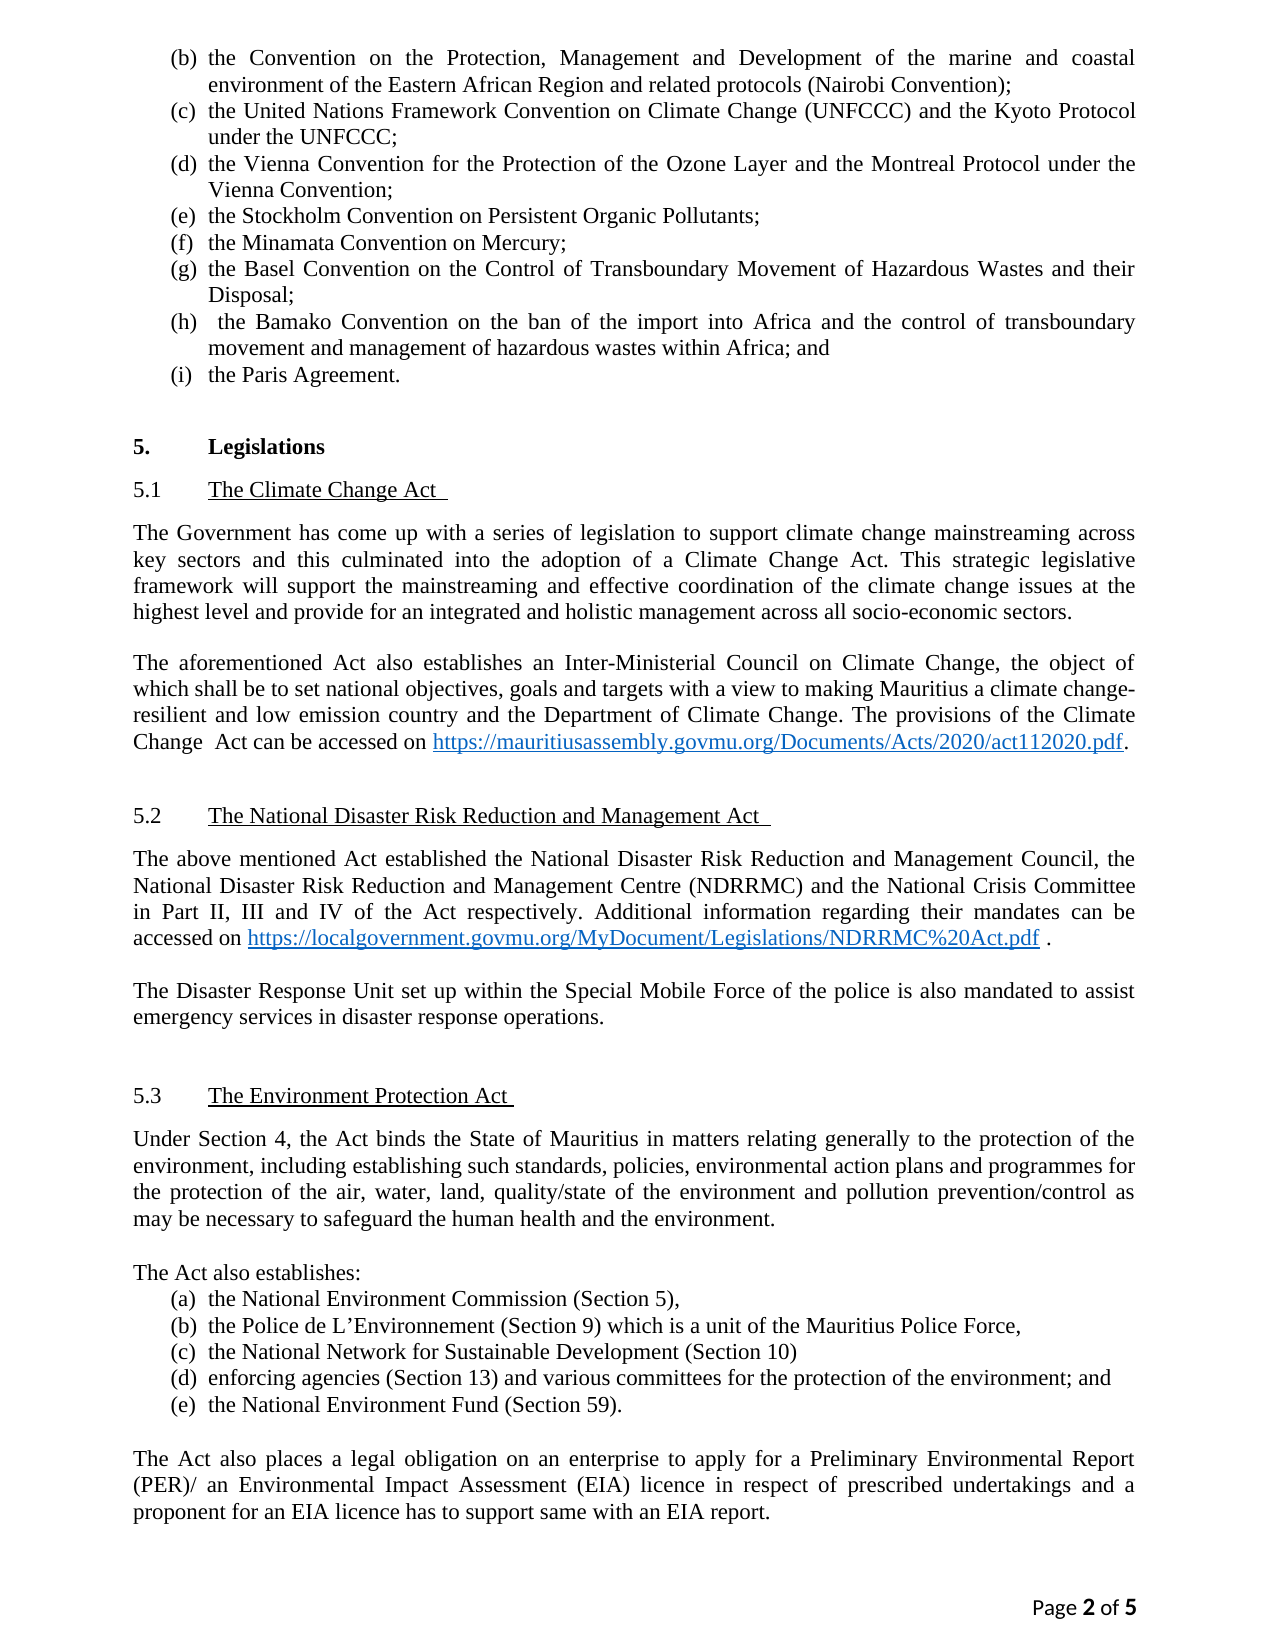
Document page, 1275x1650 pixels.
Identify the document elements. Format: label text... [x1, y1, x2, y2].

list the National Network for Sustainable Development (Section 10) [170, 1338, 1137, 1364]
list the Basel Convention on the Control of Transboundary Movement of Hazardous Wastes and their Disposal; [170, 255, 1137, 308]
text 5.1 The Climate Change Act [133, 476, 1137, 503]
list the National Environment Commission (Section 5), [170, 1285, 1137, 1312]
list the Minamata Convention on Mercury; [170, 229, 1137, 255]
list the Vienna Convention for the Protection of the Ozone Layer and the Montreal Protocol under the Vienna Convention; [170, 150, 1137, 202]
text 5.2 The National Disaster Risk Reduction and Management Act [133, 802, 1137, 829]
text The Disaster Response Unit set up within the Special Mobile Force of the police is also mandated to assist emergency services in disaster response operations. [133, 977, 1137, 1030]
text The above mentioned Act established the National Disaster Risk Reduction and Management Council, the National Disaster Risk Reduction and Management Centre (NDRRMC) and the National Crisis Committee in Part II, III and IV of the Act respectively. Additional information regarding their mandates can be accessed on https://localgovernment.govmu.org/MyDocument/Legislations/NDRRMC%20Act.pdf . [133, 845, 1137, 951]
list the Bamako Convention on the ban of the import into Africa and the control of transboundary movement and management of hazardous wastes within Africa; and [170, 308, 1137, 361]
list the United Nations Framework Convention on Climate Change (UNFCCC) and the Kyoto Protocol under the UNFCCC; [170, 97, 1137, 150]
list enforcing agencies (Section 13) and various committees for the protection of the environment; and [170, 1364, 1137, 1391]
text Under Section 4, the Act binds the State of Mauritius in matters relating generally to the protection of the environment, including establishing such standards, policies, environmental action plans and programmes for the protection of the air, water, land, quality/state of the environment and pollution prevention/control as may be necessary to safeguard the human health and the environment. [133, 1126, 1137, 1231]
list the Stockholm Convention on Persistent Organic Pollutants; [170, 202, 1137, 229]
text 5.3 The Environment Protection Act [133, 1082, 1137, 1109]
text The Act also places a legal obligation on an enterprise to apply for a Preliminary Environmental Report (PER)/ an Environmental Impact Assessment (EIA) licence in respect of prescribed undertakings and a proponent for an EIA licence has to support same with an EIA report. [133, 1445, 1137, 1524]
text The Government has come up with a series of legislation to support climate change mainstreaming across key sectors and this culminated into the adoption of a Climate Change Act. This strategic legislative framework will support the mainstreaming and effective coordination of the climate change issues at the highest level and provide for an integrated and holistic management across all socio-economic sectors. [133, 519, 1137, 625]
list the Police de L’Environnement (Section 9) which is a unit of the Mauritius Police Force, [170, 1312, 1137, 1338]
text The Act also establishes: [133, 1259, 1137, 1285]
list the Convention on the Protection, Management and Development of the marine and coastal environment of the Eastern African Region and related protocols (Nairobi Convention); [170, 44, 1137, 97]
text 5. Legislations [133, 433, 1137, 459]
list the National Environment Fund (Section 59). [170, 1391, 1137, 1417]
list the Paris Agreement. [170, 361, 1137, 387]
text The aforementioned Act also establishes an Inter-Ministerial Council on Climate Change, the object of which shall be to set national objectives, goals and targets with a view to making Mauritius a climate change-resilient and low emission country and the Department of Climate Change. The provisions of the Climate Change Act can be accessed on https://mauritiusassembly.govmu.org/Documents/Acts/2020/act112020.pdf. [133, 649, 1137, 754]
